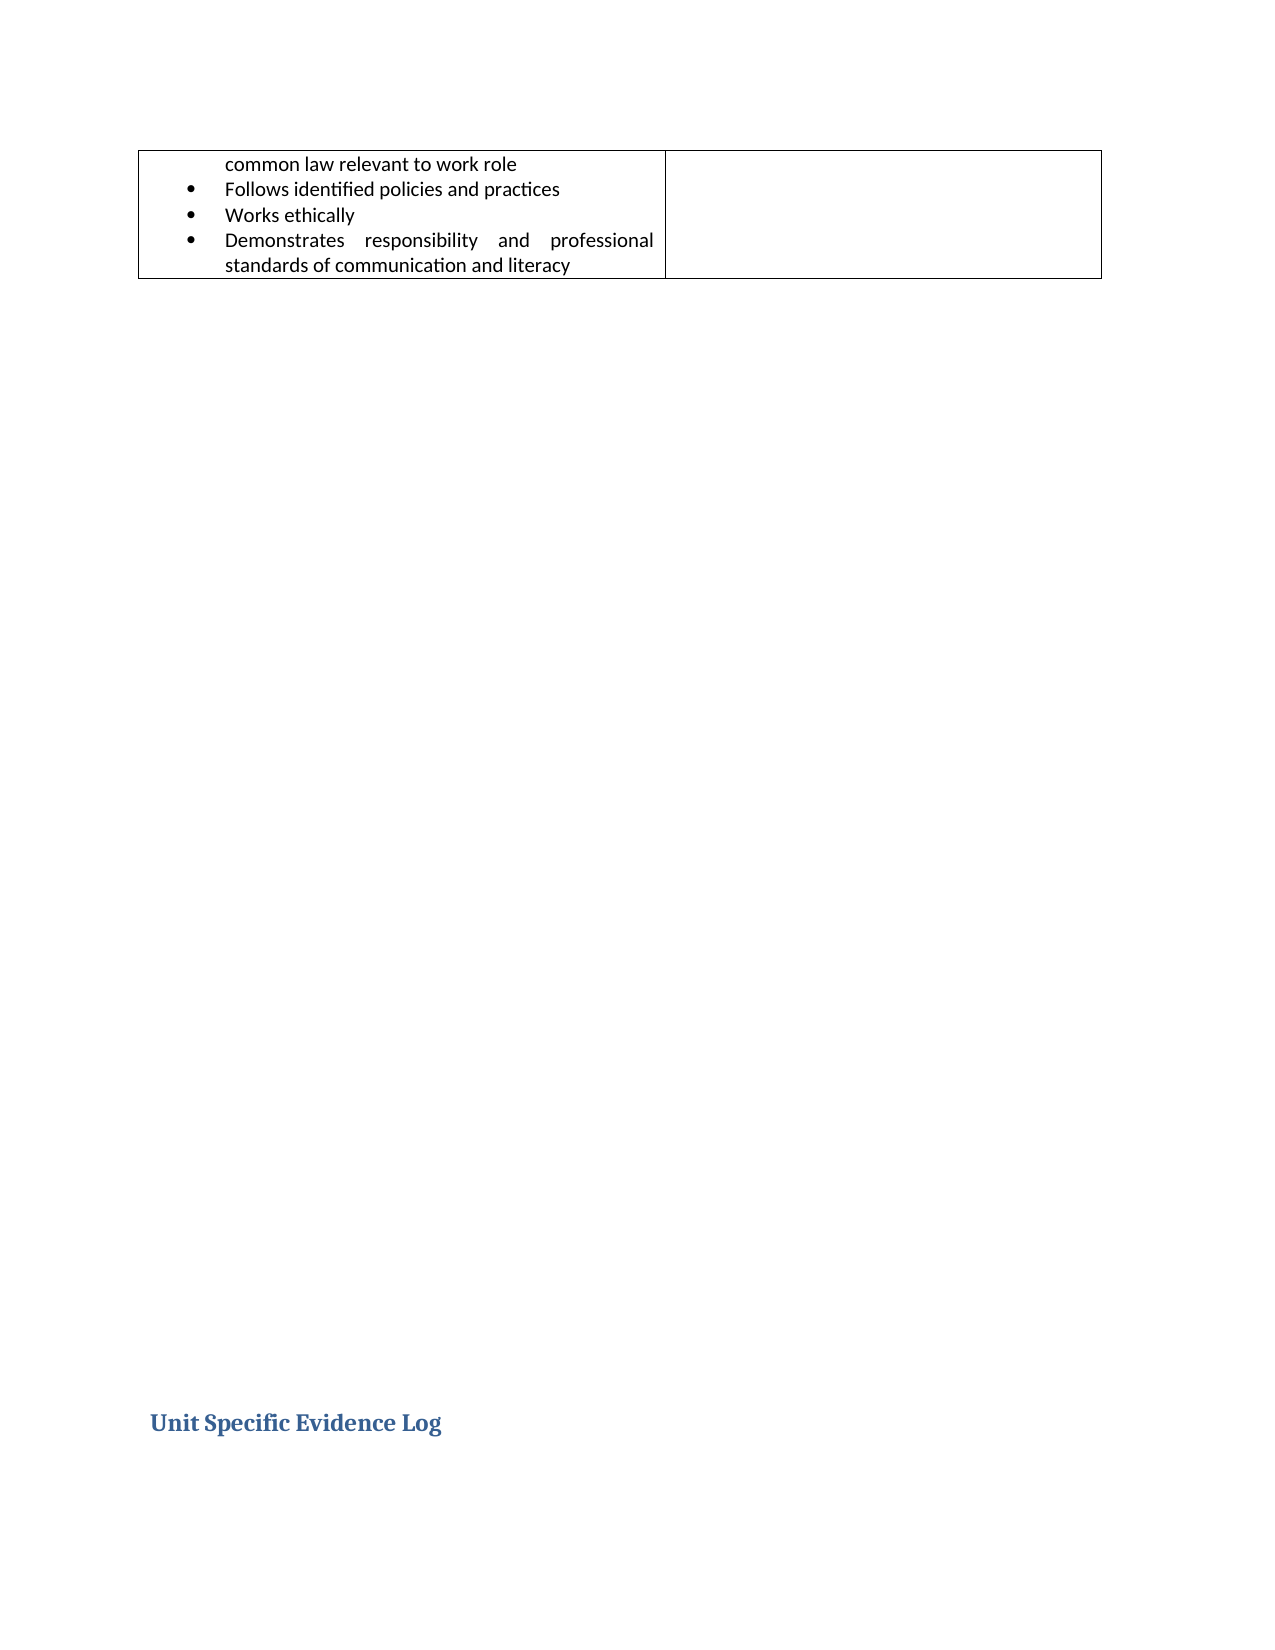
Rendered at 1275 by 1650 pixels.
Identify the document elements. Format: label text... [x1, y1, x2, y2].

text Unit Specific Evidence Log [150, 1409, 1125, 1438]
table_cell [139, 151, 665, 278]
table_cell [666, 151, 1101, 278]
